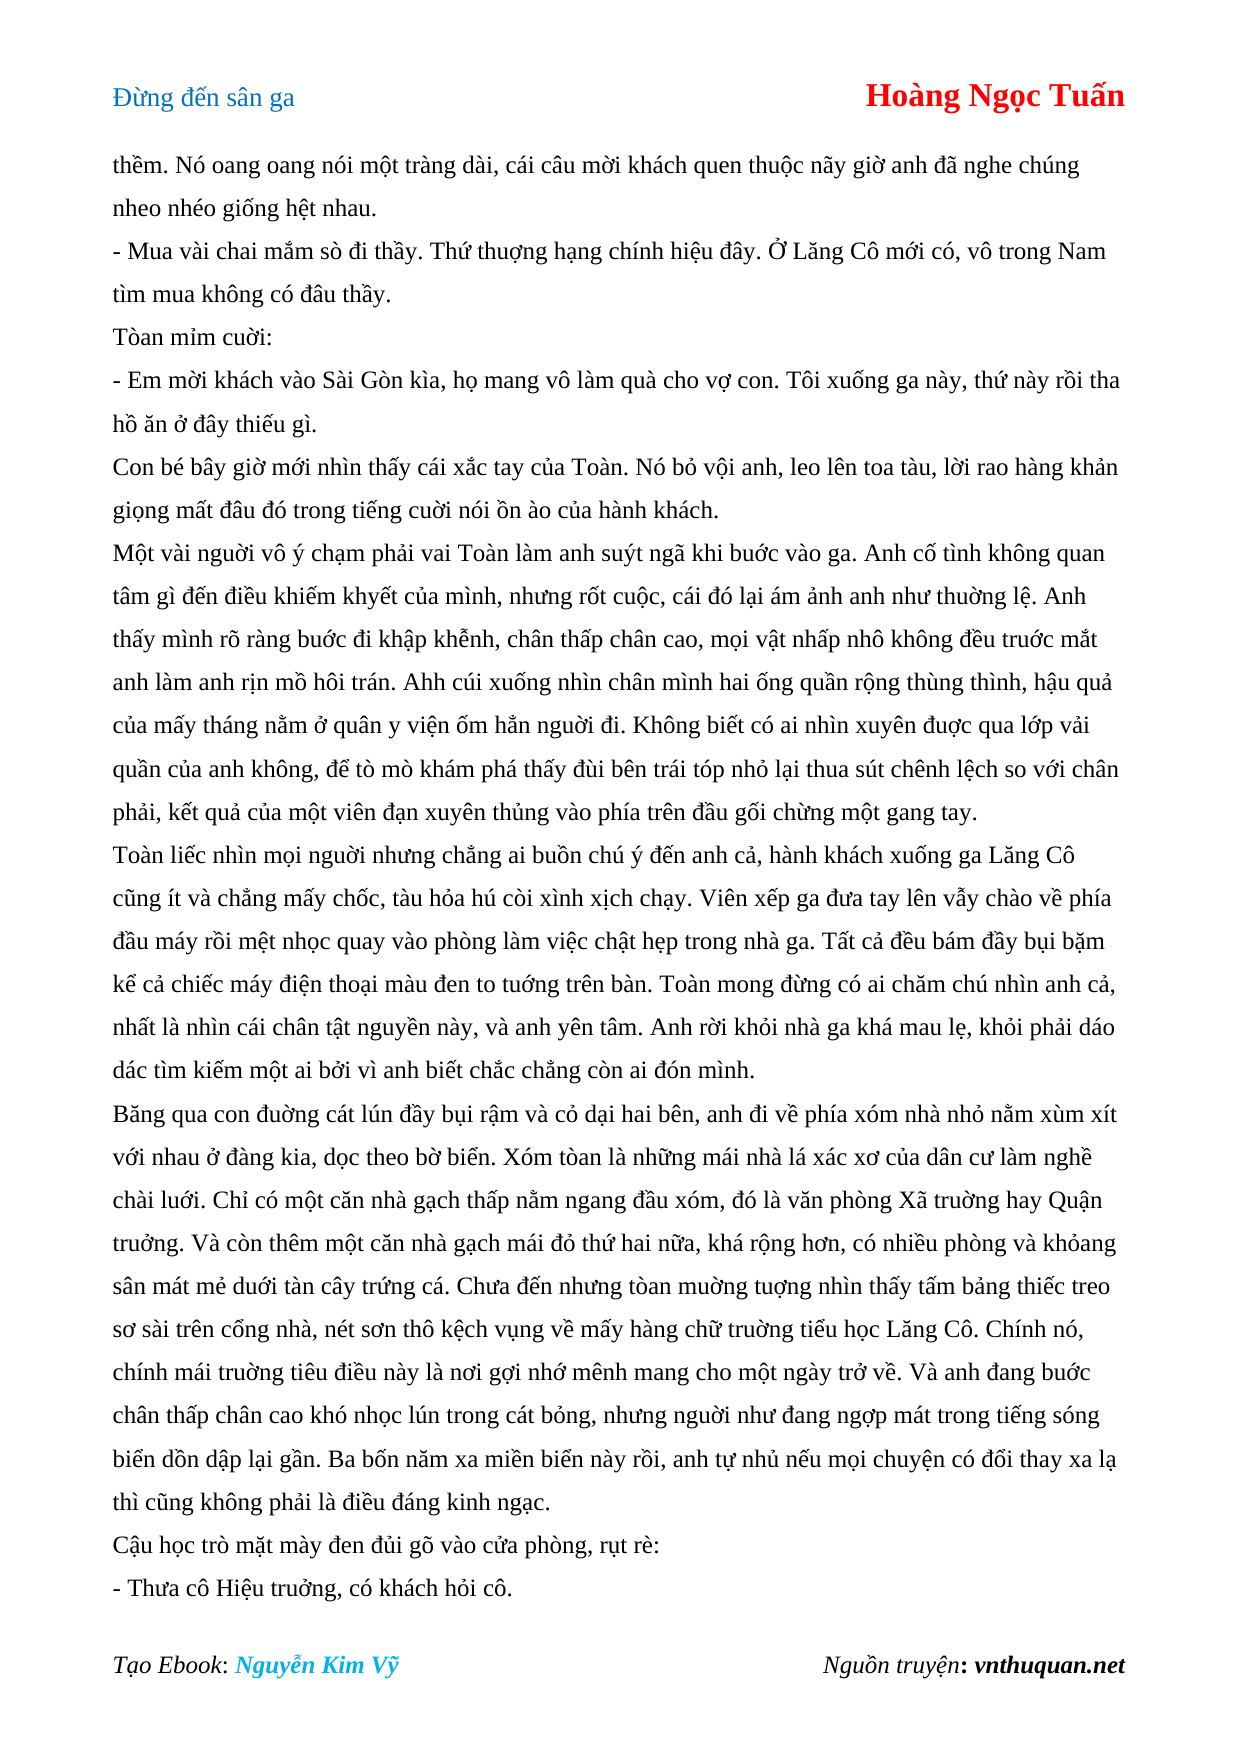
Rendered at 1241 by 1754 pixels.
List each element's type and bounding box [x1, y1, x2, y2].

text [112, 150, 1128, 1602]
